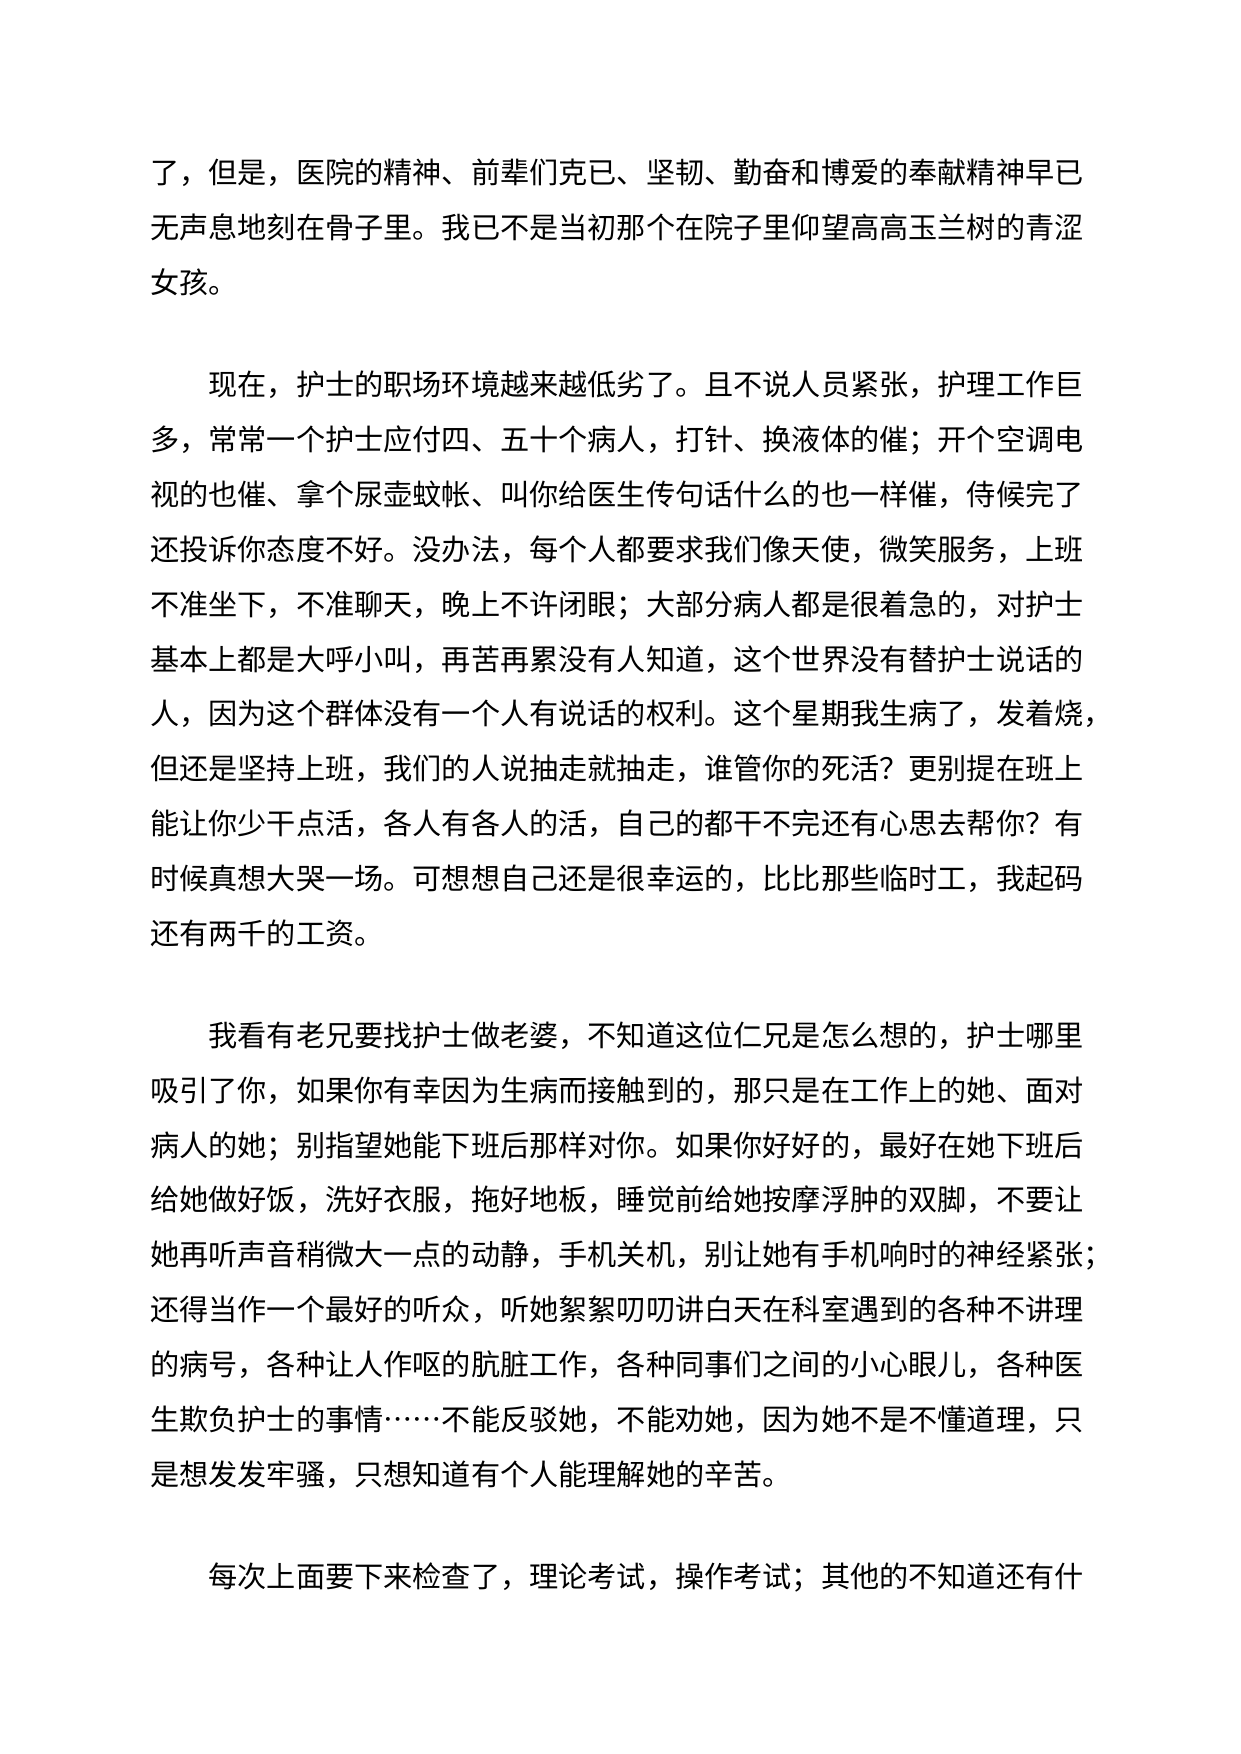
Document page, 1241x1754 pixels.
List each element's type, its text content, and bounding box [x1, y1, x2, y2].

text 我看有老兄要找护士做老婆，不知道这位仁兄是怎么想的，护士哪里吸引了你，如果你有幸因为生病而接触到的，那只是在工作上的她、面对病人的她；别指望她能下班后那样对你。如果你好好的，最好在她下班后给她做好饭，洗好衣服，拖好地板，睡觉前给她按摩浮肿的双脚，不要让她再听声音稍微大一点的动静，手机关机，别让她有手机响时的神经紧张；还得当作一个最好的听众，听她絮絮叨叨讲白天在科室遇到的各种不讲理的病号，各种让人作呕的肮脏工作，各种同事们之间的小心眼儿，各种医生欺负护士的事情……不能反驳她，不能劝她，因为她不是不懂道理，只是想发发牢骚，只想知道有个人能理解她的辛苦。 [150, 1012, 1090, 1494]
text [150, 1553, 1090, 1596]
text 现在，护士的职场环境越来越低劣了。且不说人员紧张，护理工作巨多，常常一个护士应付四、五十个病人，打针、换液体的催；开个空调电视的也催、拿个尿壶蚊帐、叫你给医生传句话什么的也一样催，侍候完了还投诉你态度不好。没办法，每个人都要求我们像天使，微笑服务，上班不准坐下，不准聊天，晚上不许闭眼；大部分病人都是很着急的，对护士基本上都是大呼小叫，再苦再累没有人知道，这个世界没有替护士说话的人，因为这个群体没有一个人有说话的权利。这个星期我生病了，发着烧，但还是坚持上班，我们的人说抽走就抽走，谁管你的死活？更别提在班上能让你少干点活，各人有各人的活，自己的都干不完还有心思去帮你？有时候真想大哭一场。可想想自己还是很幸运的，比比那些临时工，我起码还有两千的工资。 [150, 362, 1090, 953]
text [150, 150, 1090, 302]
